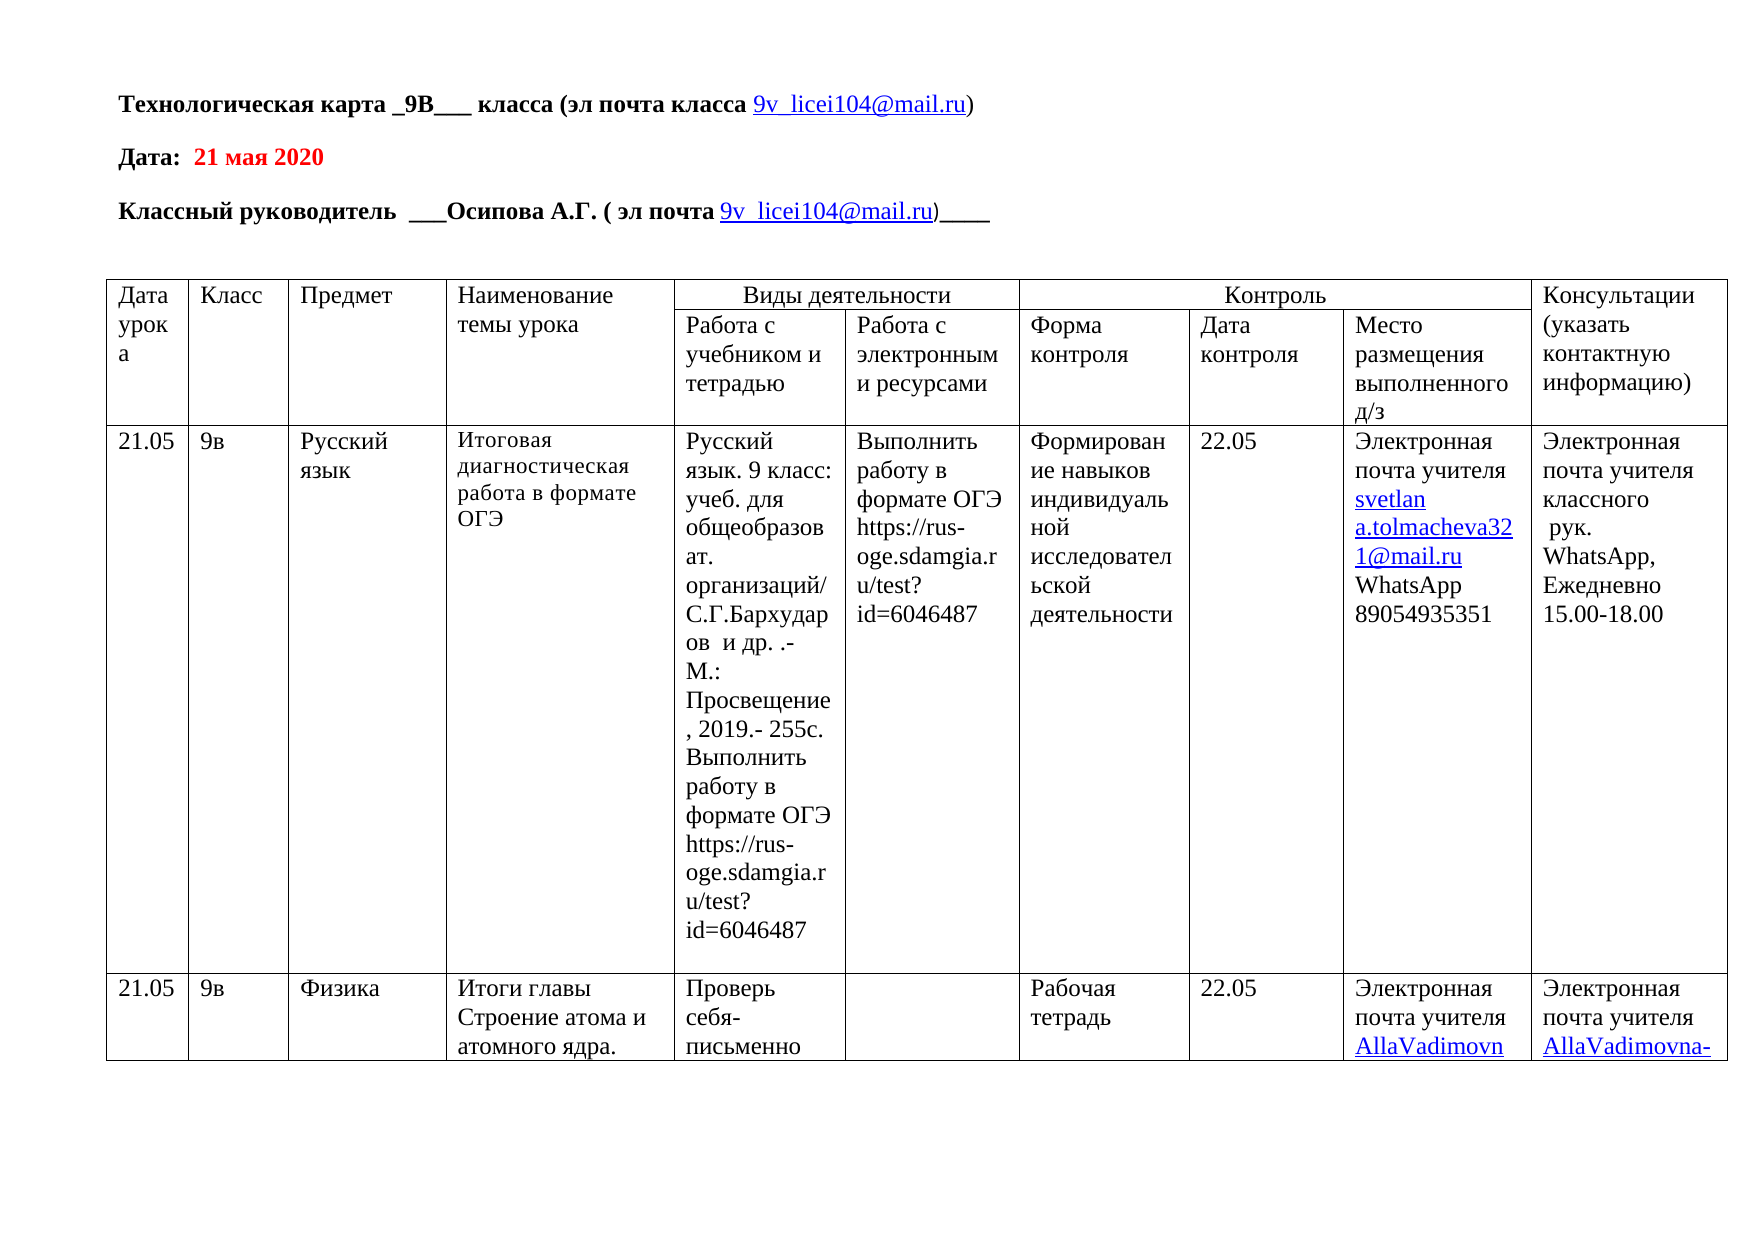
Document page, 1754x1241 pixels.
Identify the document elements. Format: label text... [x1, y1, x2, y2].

text Классный руководитель ___Осипова А.Г. ( эл почта 9v_licei104@mail.ru)____ [118, 196, 1636, 225]
table_header Класс [189, 280, 288, 425]
table_header Наименование темы урока [447, 280, 674, 425]
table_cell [675, 974, 845, 1060]
table_cell Итоговая диагностическая работа в формате ОГЭ [447, 426, 674, 972]
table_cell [1532, 974, 1727, 1060]
table_cell Рабочая тетрадь [1020, 974, 1189, 1060]
table_cell [846, 974, 1019, 1060]
table_cell 9в [189, 974, 288, 1060]
table_cell Работа с учебником и тетрадью [675, 310, 845, 425]
table_cell Дата контроля [1190, 310, 1343, 425]
table_cell Электронная почта учителя классного рук. WhatsApp, Ежедневно 15.00-18.00 [1532, 426, 1727, 972]
table_cell Физика [289, 974, 446, 1060]
text Дата: 21 мая 2020 [118, 142, 1636, 171]
table_cell Электронная почта учителя svetlana.tolmacheva321@mail.ru WhatsApp 89054935351 [1344, 426, 1531, 972]
table_cell 22.05 [1190, 426, 1343, 972]
table_cell 21.05 [107, 974, 188, 1060]
table_cell Формирование навыков индивидуальной исследовательской деятельности [1020, 426, 1189, 972]
table_header Предмет [289, 280, 446, 425]
table_cell 22.05 [1190, 974, 1343, 1060]
table_cell Русский язык [289, 426, 446, 972]
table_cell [447, 974, 674, 1060]
table_cell Выполнить работу в формате ОГЭ https://rus-oge.sdamgia.ru/test?id=6046487 [846, 426, 1019, 972]
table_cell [1344, 974, 1531, 1060]
table_header Консультации (указать контактную информацию) [1532, 280, 1727, 425]
table_cell 21.05 [107, 426, 188, 972]
table_header Контроль [1020, 280, 1531, 309]
table_cell Форма контроля [1020, 310, 1189, 425]
table_cell 9в [189, 426, 288, 972]
table_cell Место размещения выполненного д/з [1344, 310, 1531, 425]
text Технологическая карта _9В___ класса (эл почта класса 9v_licei104@mail.ru) [118, 89, 1636, 117]
table_header Виды деятельности [675, 280, 1019, 309]
table_cell Работа с электронными ресурсами [846, 310, 1019, 425]
table_header Дата урока [107, 280, 188, 425]
table_cell Русский язык. 9 класс: учеб. для общеобразоват. организаций/ С.Г.Бархударов и др. .- М.: Просвещение, 2019.- 255с. Выполнить работу в формате ОГЭ https://rus-oge.sdamgia.ru/test?id=6046487 [675, 426, 845, 972]
